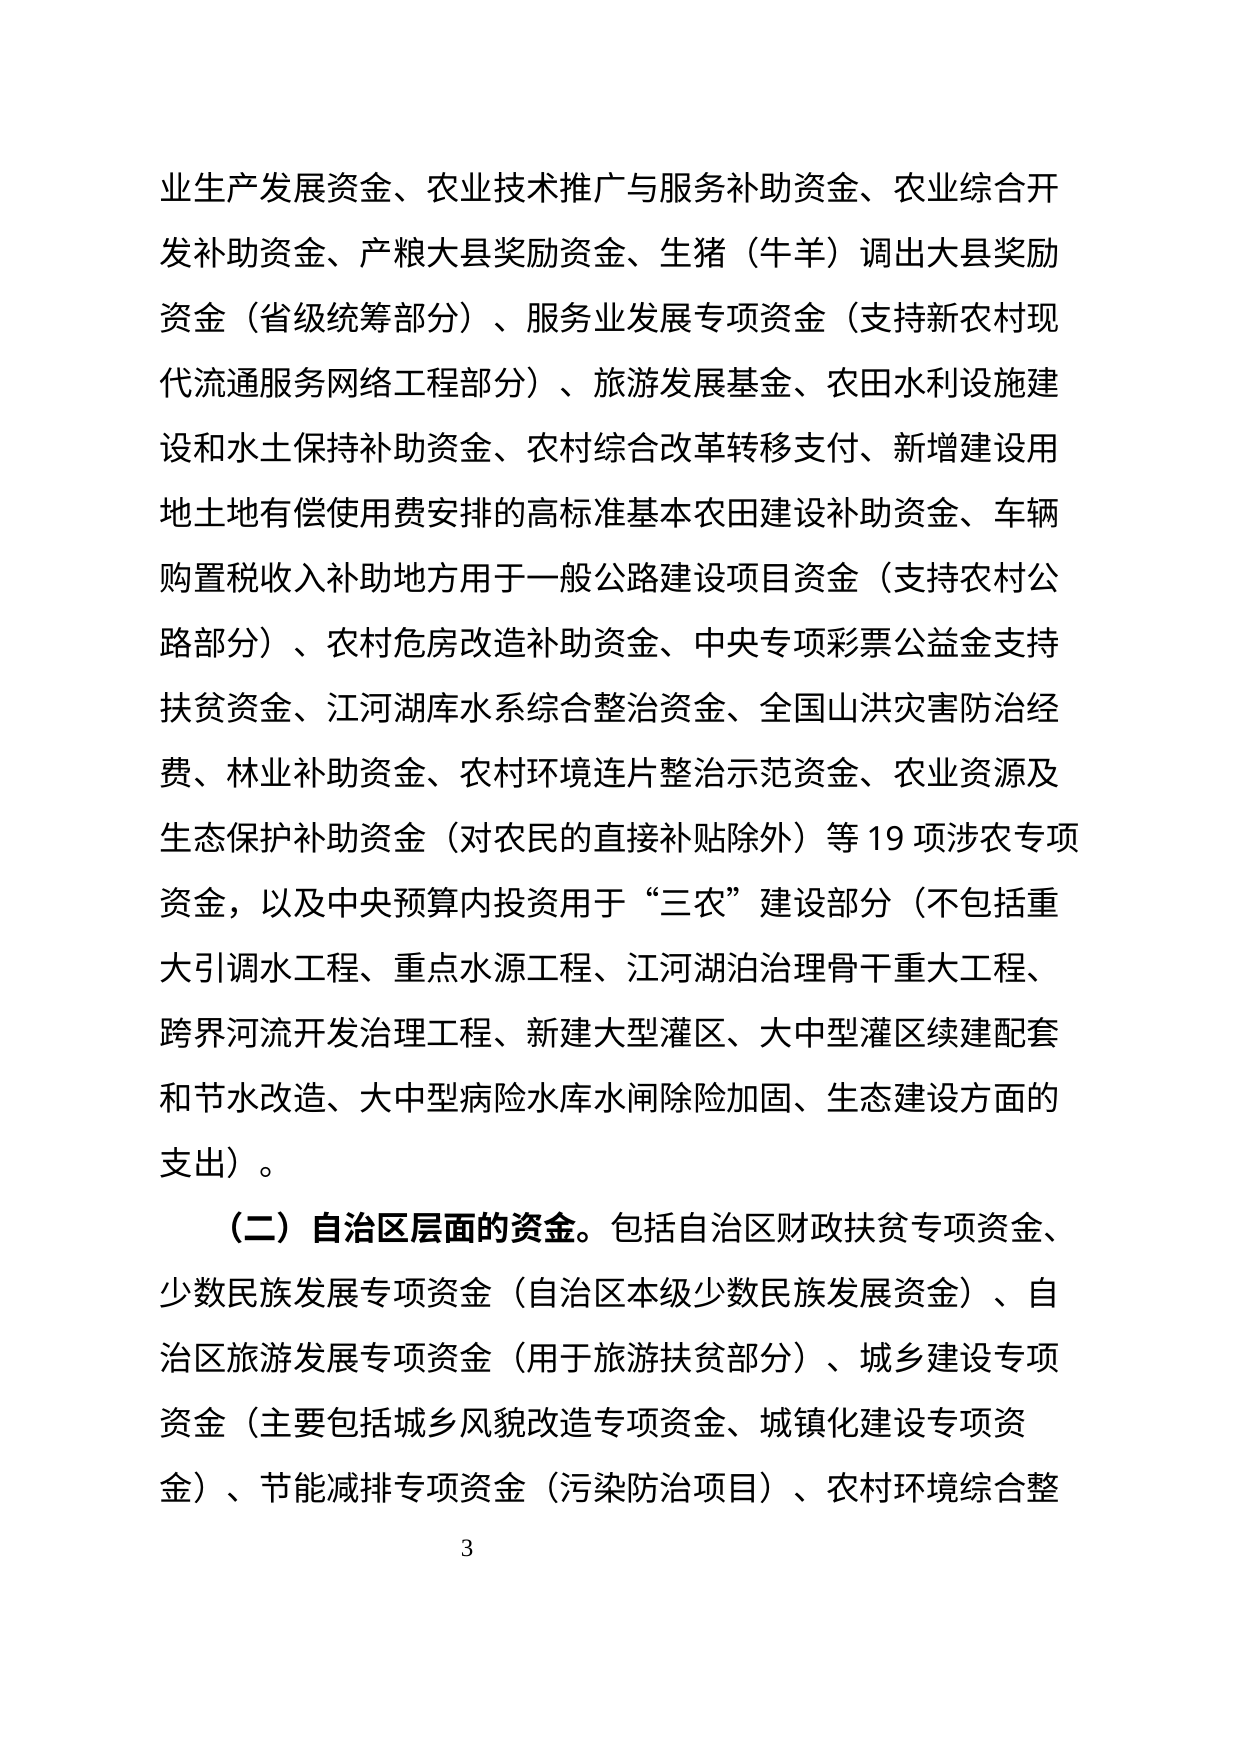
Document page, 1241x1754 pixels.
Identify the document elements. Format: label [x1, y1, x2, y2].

text [159, 1193, 1081, 1518]
text [159, 153, 1081, 1193]
